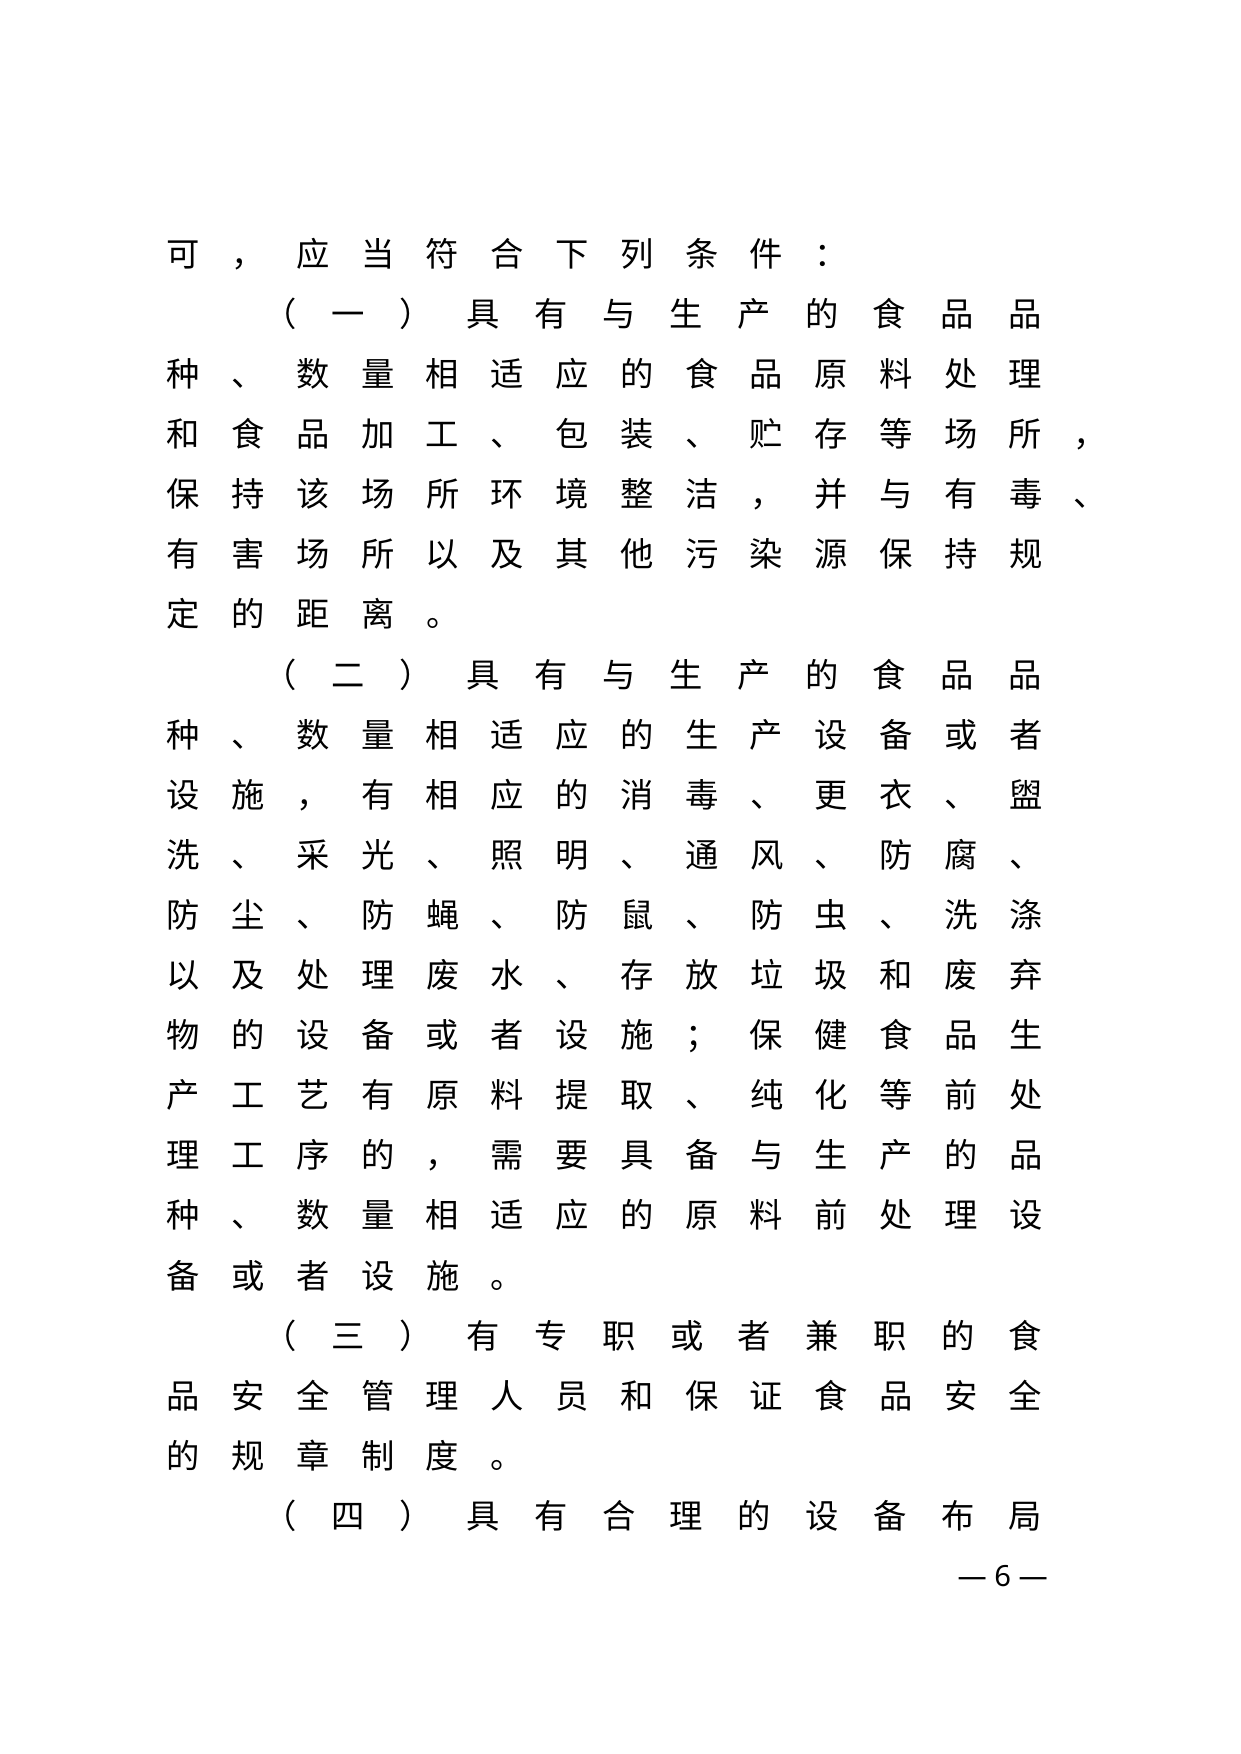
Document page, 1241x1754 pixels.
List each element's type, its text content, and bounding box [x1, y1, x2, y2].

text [167, 1484, 1074, 1544]
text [167, 222, 1074, 282]
text （一）具有与生产的食品品种、数量相适应的食品原料处理和食品加工、包装、贮存等场所，保持该场所环境整洁，并与有毒、有害场所以及其他污染源保持规定的距离。 [167, 282, 1074, 642]
text （三）有专职或者兼职的食品安全管理人员和保证食品安全的规章制度。 [167, 1303, 1074, 1484]
text （二）具有与生产的食品品种、数量相适应的生产设备或者设施，有相应的消毒、更衣、盥洗、采光、照明、通风、防腐、防尘、防蝇、防鼠、防虫、洗涤以及处理废水、存放垃圾和废弃物的设备或者设施；保健食品生产工艺有原料提取、纯化等前处理工序的，需要具备与生产的品种、数量相适应的原料前处理设备或者设施。 [167, 642, 1074, 1303]
